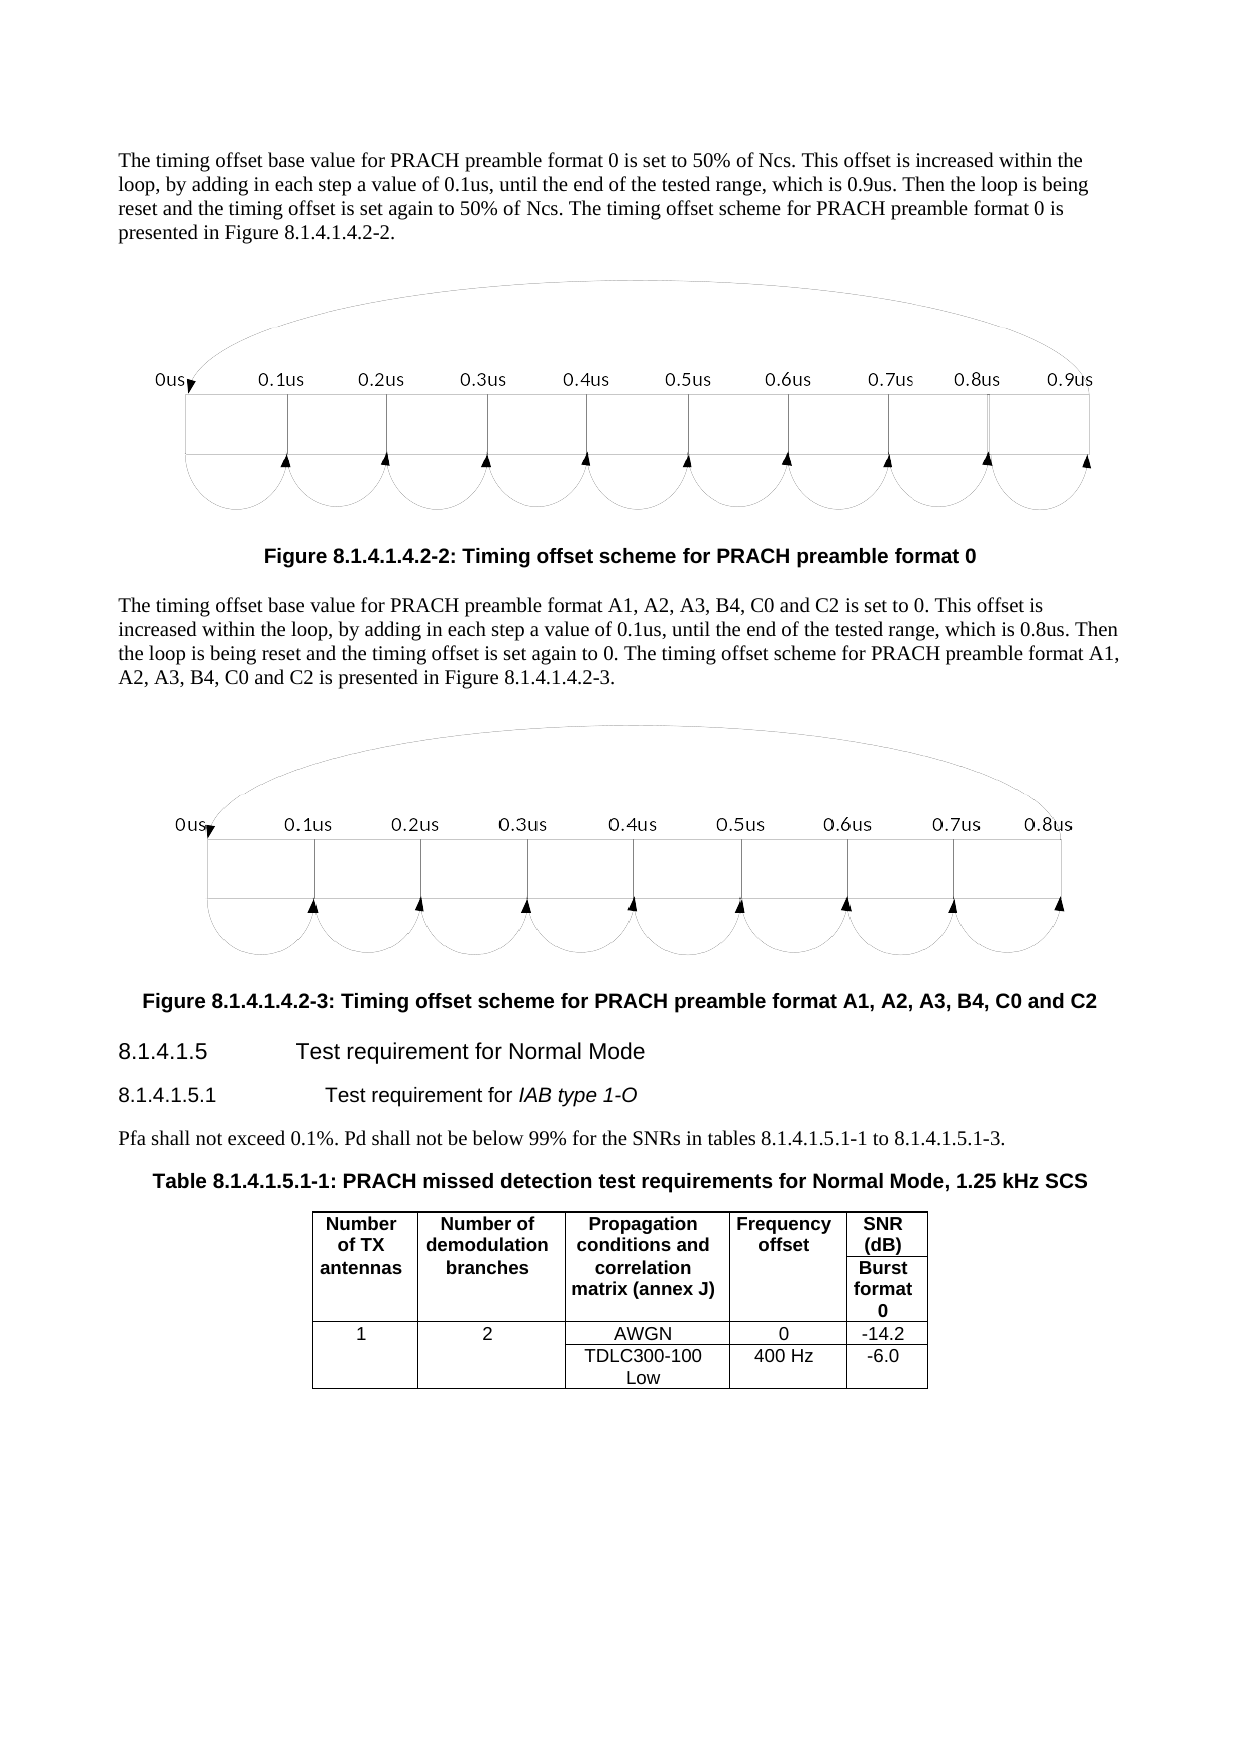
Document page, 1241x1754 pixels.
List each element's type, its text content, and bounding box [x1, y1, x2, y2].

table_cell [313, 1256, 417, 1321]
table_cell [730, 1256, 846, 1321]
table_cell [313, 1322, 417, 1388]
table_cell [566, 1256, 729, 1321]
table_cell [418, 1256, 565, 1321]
text Figure 8.1.4.1.4.2-2: Timing offset scheme for PRACH preamble format 0 [118, 544, 1122, 568]
text Table 8.1.4.1.5.1-1: PRACH missed detection test requirements for Normal Mode, 1.25 kHz SCS [118, 1169, 1122, 1193]
text The timing offset base value for PRACH preamble format A1, A2, A3, B4, C0 and C2 is set to 0. This offset is increased within the loop, by adding in each step a value of 0.1us, until the end of the tested range, which is 0.8us. Then the loop is being reset and the timing offset is set again to 0. The timing offset scheme for PRACH preamble format A1, A2, A3, B4, C0 and C2 is presented in Figure 8.1.4.1.4.2-3. [118, 593, 1122, 689]
text 8.1.4.1.5.1 Test requirement for IAB type 1-O [118, 1083, 1122, 1107]
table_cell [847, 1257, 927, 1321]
text Figure 8.1.4.1.4.2-3: Timing offset scheme for PRACH preamble format A1, A2, A3, B4, C0 and C2 [118, 989, 1122, 1013]
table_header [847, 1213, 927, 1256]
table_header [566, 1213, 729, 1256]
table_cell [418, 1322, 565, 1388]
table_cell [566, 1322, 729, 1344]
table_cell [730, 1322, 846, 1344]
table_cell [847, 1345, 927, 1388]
text The timing offset base value for PRACH preamble format 0 is set to 50% of Ncs. This offset is increased within the loop, by adding in each step a value of 0.1us, until the end of the tested range, which is 0.9us. Then the loop is being reset and the timing offset is set again to 50% of Ncs. The timing offset scheme for PRACH preamble format 0 is presented in Figure 8.1.4.1.4.2-2. [118, 148, 1122, 244]
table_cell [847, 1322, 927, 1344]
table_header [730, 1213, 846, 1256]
subtitle 8.1.4.1.5 Test requirement for Normal Mode [118, 1038, 1122, 1064]
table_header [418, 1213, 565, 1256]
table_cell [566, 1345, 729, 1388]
text Pfa shall not exceed 0.1%. Pd shall not be below 99% for the SNRs in tables 8.1.4.1.5.1-1 to 8.1.4.1.5.1-3. [118, 1126, 1122, 1150]
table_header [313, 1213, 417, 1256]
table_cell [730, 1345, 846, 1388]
